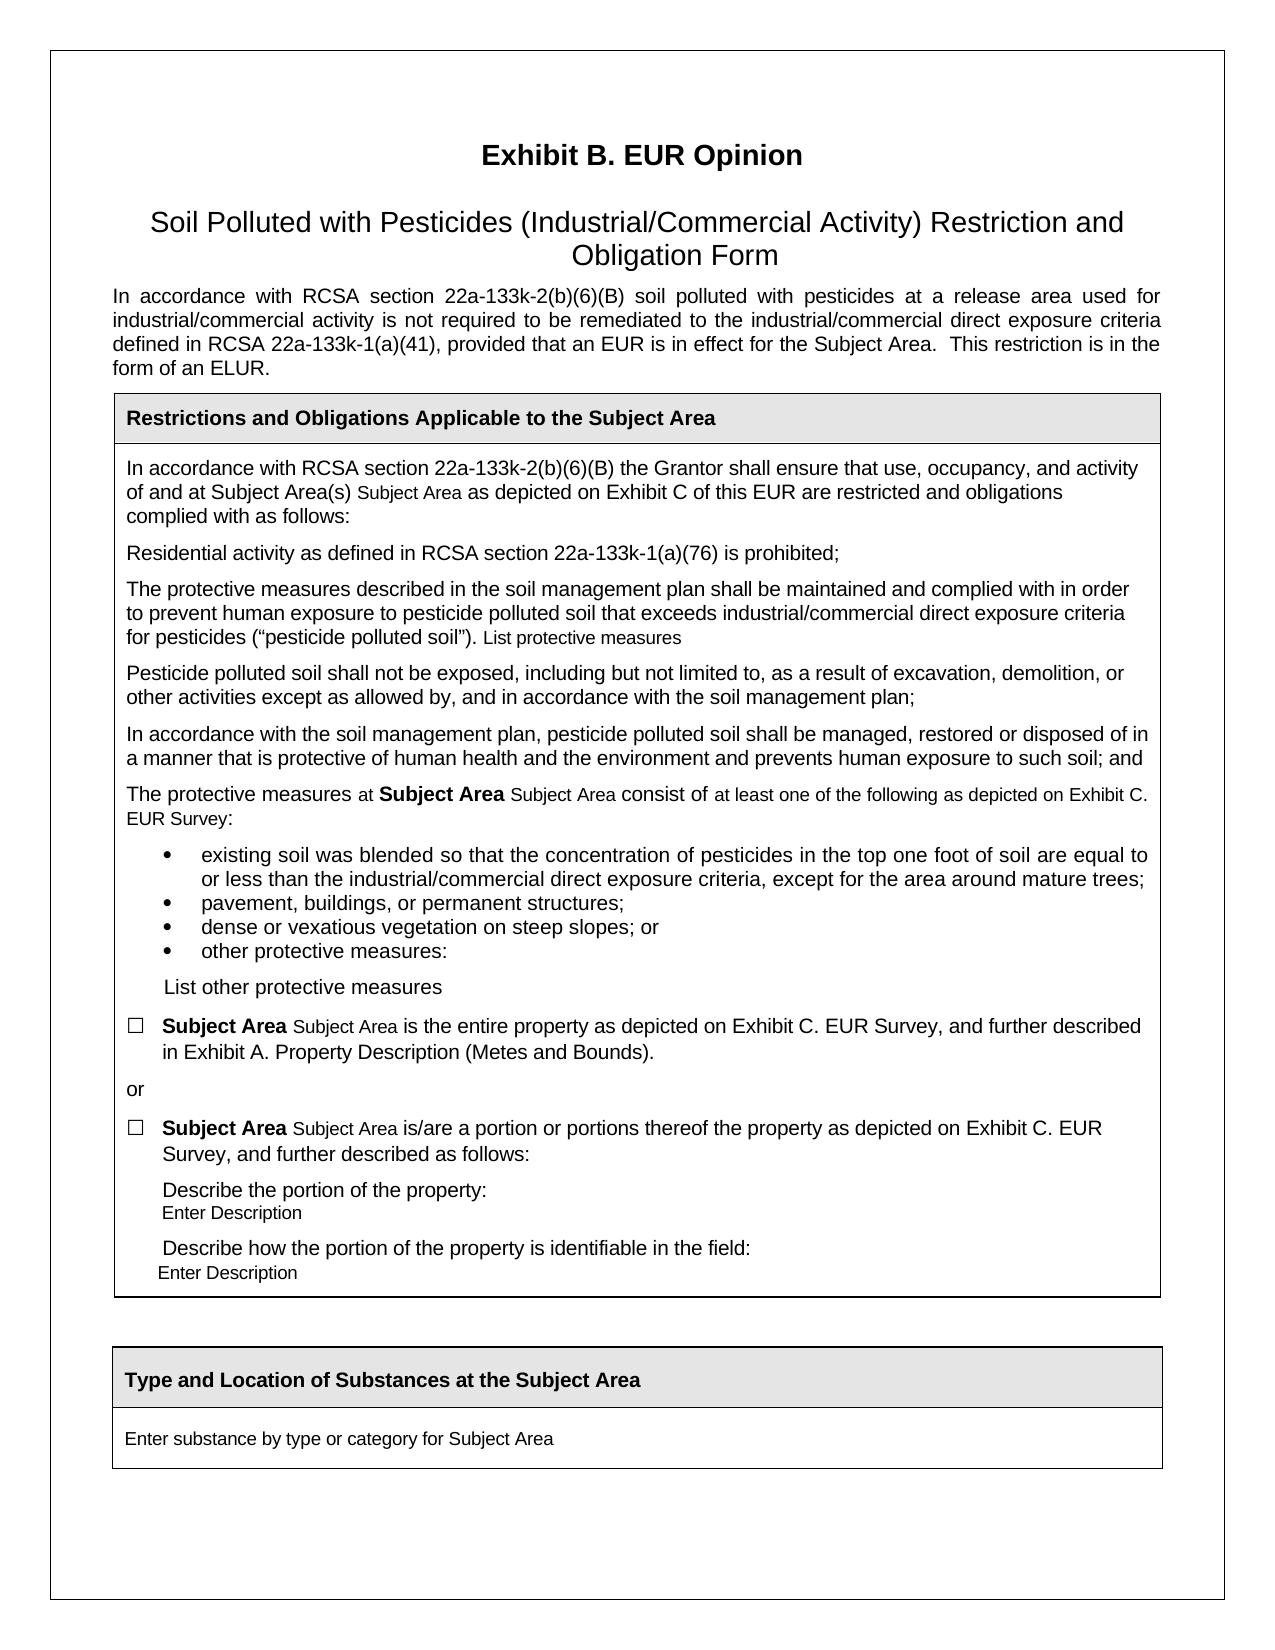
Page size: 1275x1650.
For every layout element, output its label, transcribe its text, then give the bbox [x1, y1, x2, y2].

table_header Restrictions and Obligations Applicable to the Subject Area [115, 394, 1160, 442]
title Exhibit B. EUR Opinion [112, 137, 1162, 171]
subtitle Soil Polluted with Pesticides (Industrial/Commercial Activity) Restriction and Obligation Form [112, 204, 1162, 272]
table_cell In accordance with RCSA section 22a-133k-2(b)(6)(B) the Grantor shall ensure that use, occupancy, and activity of and at Subject Area(s) as depicted on Exhibit C of this EUR are restricted and obligations complied with as follows: Residential activity as defined in RCSA section 22a-133k-1(a)(76) is prohibited; The protective measures described in the soil management plan shall be maintained and complied with in order to prevent human exposure to pesticide polluted soil that exceeds industrial/commercial direct exposure criteria for pesticides (“pesticide polluted soil”). Pesticide polluted soil shall not be exposed, including but not limited to, as a result of excavation, demolition, or other activities except as allowed by, and in accordance with the soil management plan; In accordance with the soil management plan, pesticide polluted soil shall be managed, restored or disposed of in a manner that is protective of human health and the environment and prevents human exposure to such soil; and The protective measures at Subject Area consist of at least one of the following as depicted on Exhibit C. EUR Survey: existing soil was blended so that the concentration of pesticides in the top one foot of soil are equal to or less than the industrial/commercial direct exposure criteria, except for the area around mature trees; pavement, buildings, or permanent structures; dense or vexatious vegetation on steep slopes; or other protective measures: Subject Area is the entire property as depicted on Exhibit C. EUR Survey, and further described in Exhibit A. Property Description (Metes and Bounds). or Subject Area is/are a portion or portions thereof the property as depicted on Exhibit C. EUR Survey, and further described as follows: Describe the portion of the property: Describe how the portion of the property is identifiable in the field: [115, 444, 1160, 1296]
table_header Type and Location of Substances at the Subject Area [113, 1348, 1162, 1407]
text In accordance with RCSA section 22a-133k-2(b)(6)(B) soil polluted with pesticides at a release area used for industrial/commercial activity is not required to be remediated to the industrial/commercial direct exposure criteria defined in RCSA 22a-133k-1(a)(41), provided that an EUR is in effect for the Subject Area. This restriction is in the form of an ELUR. [112, 284, 1162, 380]
